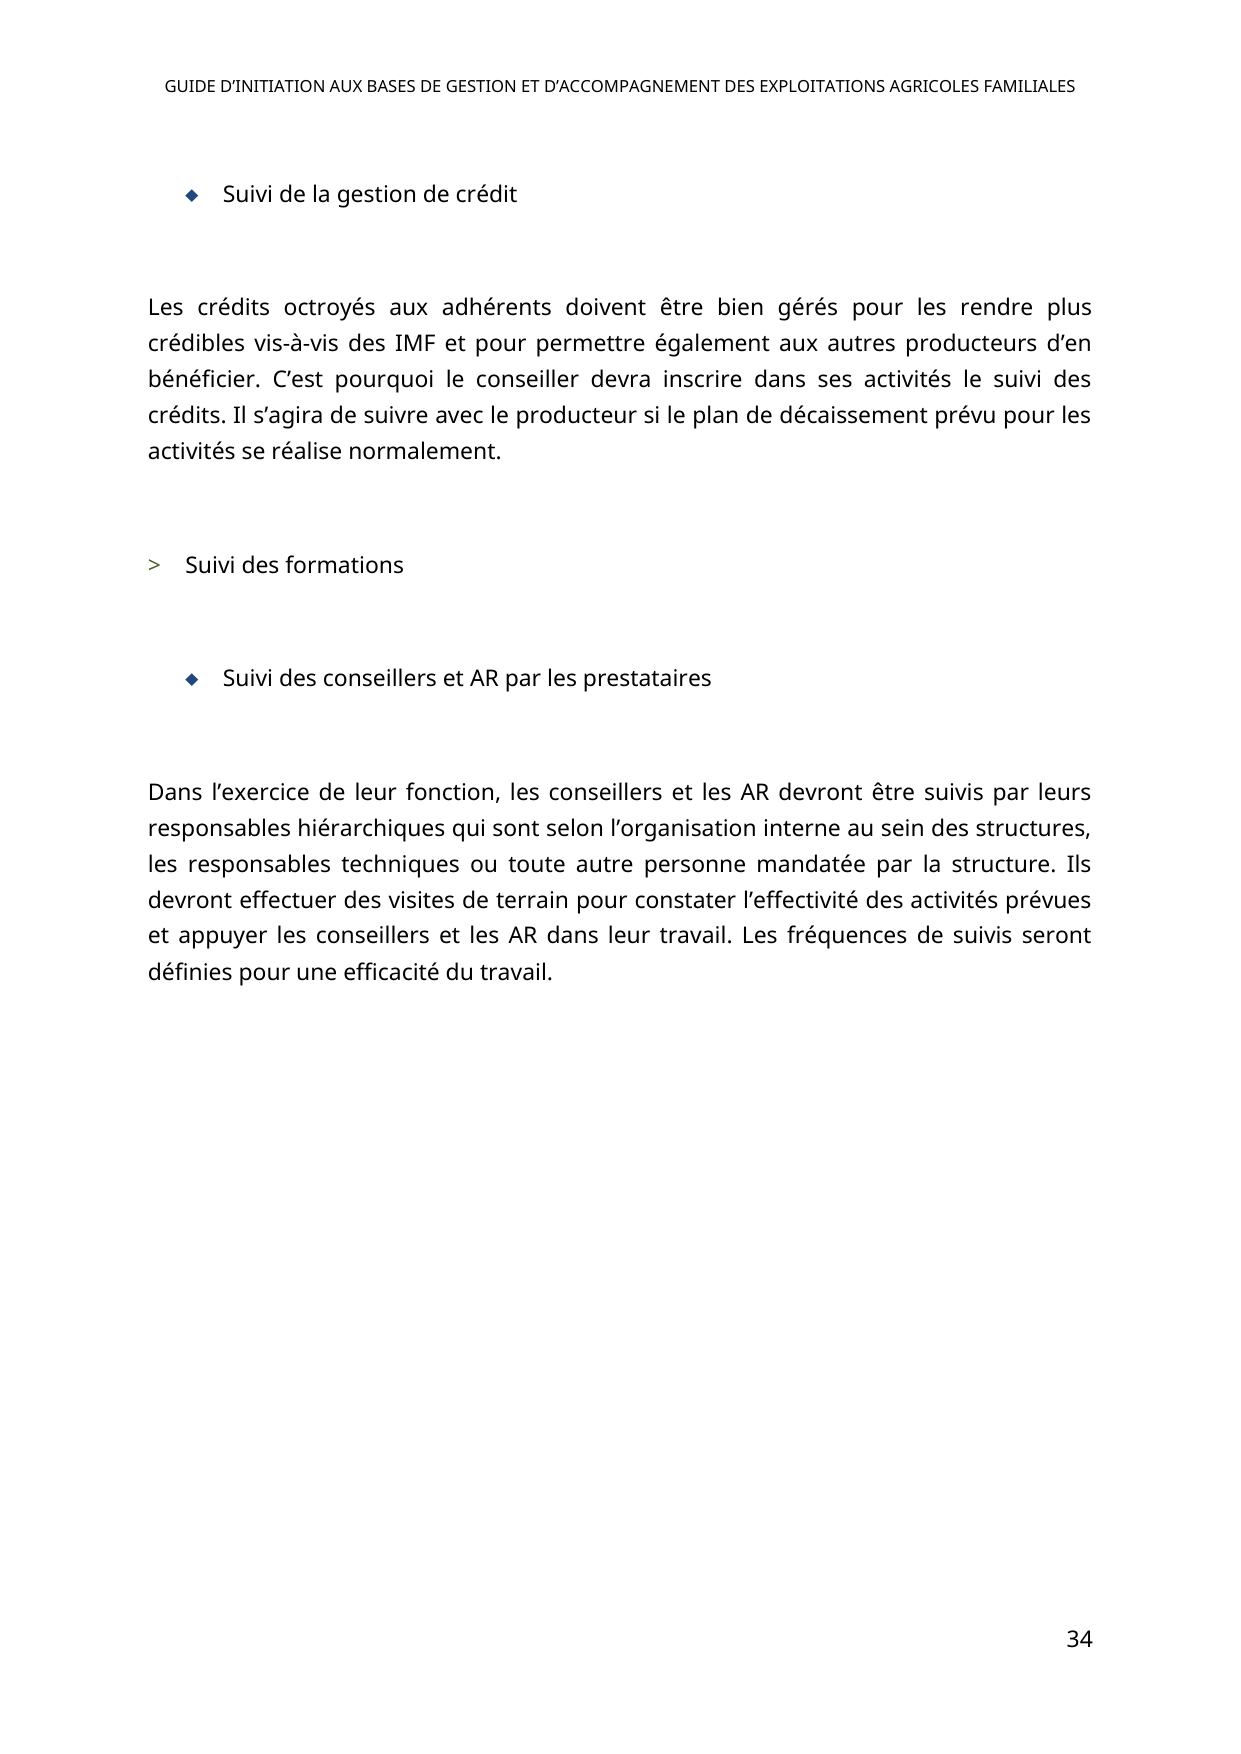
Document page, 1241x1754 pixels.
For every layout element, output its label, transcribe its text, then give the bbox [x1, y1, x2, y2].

text Suivi de la gestion de crédit [185, 178, 1093, 209]
text Suivi des conseillers et AR par les prestataires [185, 662, 1093, 693]
text Suivi des formations [148, 549, 1093, 580]
text Les crédits octroyés aux adhérents doivent être bien gérés pour les rendre plus crédibles vis-à-vis des IMF et pour permettre également aux autres producteurs d’en bénéficier. C’est pourquoi le conseiller devra inscrire dans ses activités le suivi des crédits. Il s’agira de suivre avec le producteur si le plan de décaissement prévu pour les activités se réalise normalement. [148, 291, 1093, 466]
text Dans l’exercice de leur fonction, les conseillers et les AR devront être suivis par leurs responsables hiérarchiques qui sont selon l’organisation interne au sein des structures, les responsables techniques ou toute autre personne mandatée par la structure. Ils devront effectuer des visites de terrain pour constater l’effectivité des activités prévues et appuyer les conseillers et les AR dans leur travail. Les fréquences de suivis seront définies pour une efficacité du travail. [148, 776, 1093, 987]
